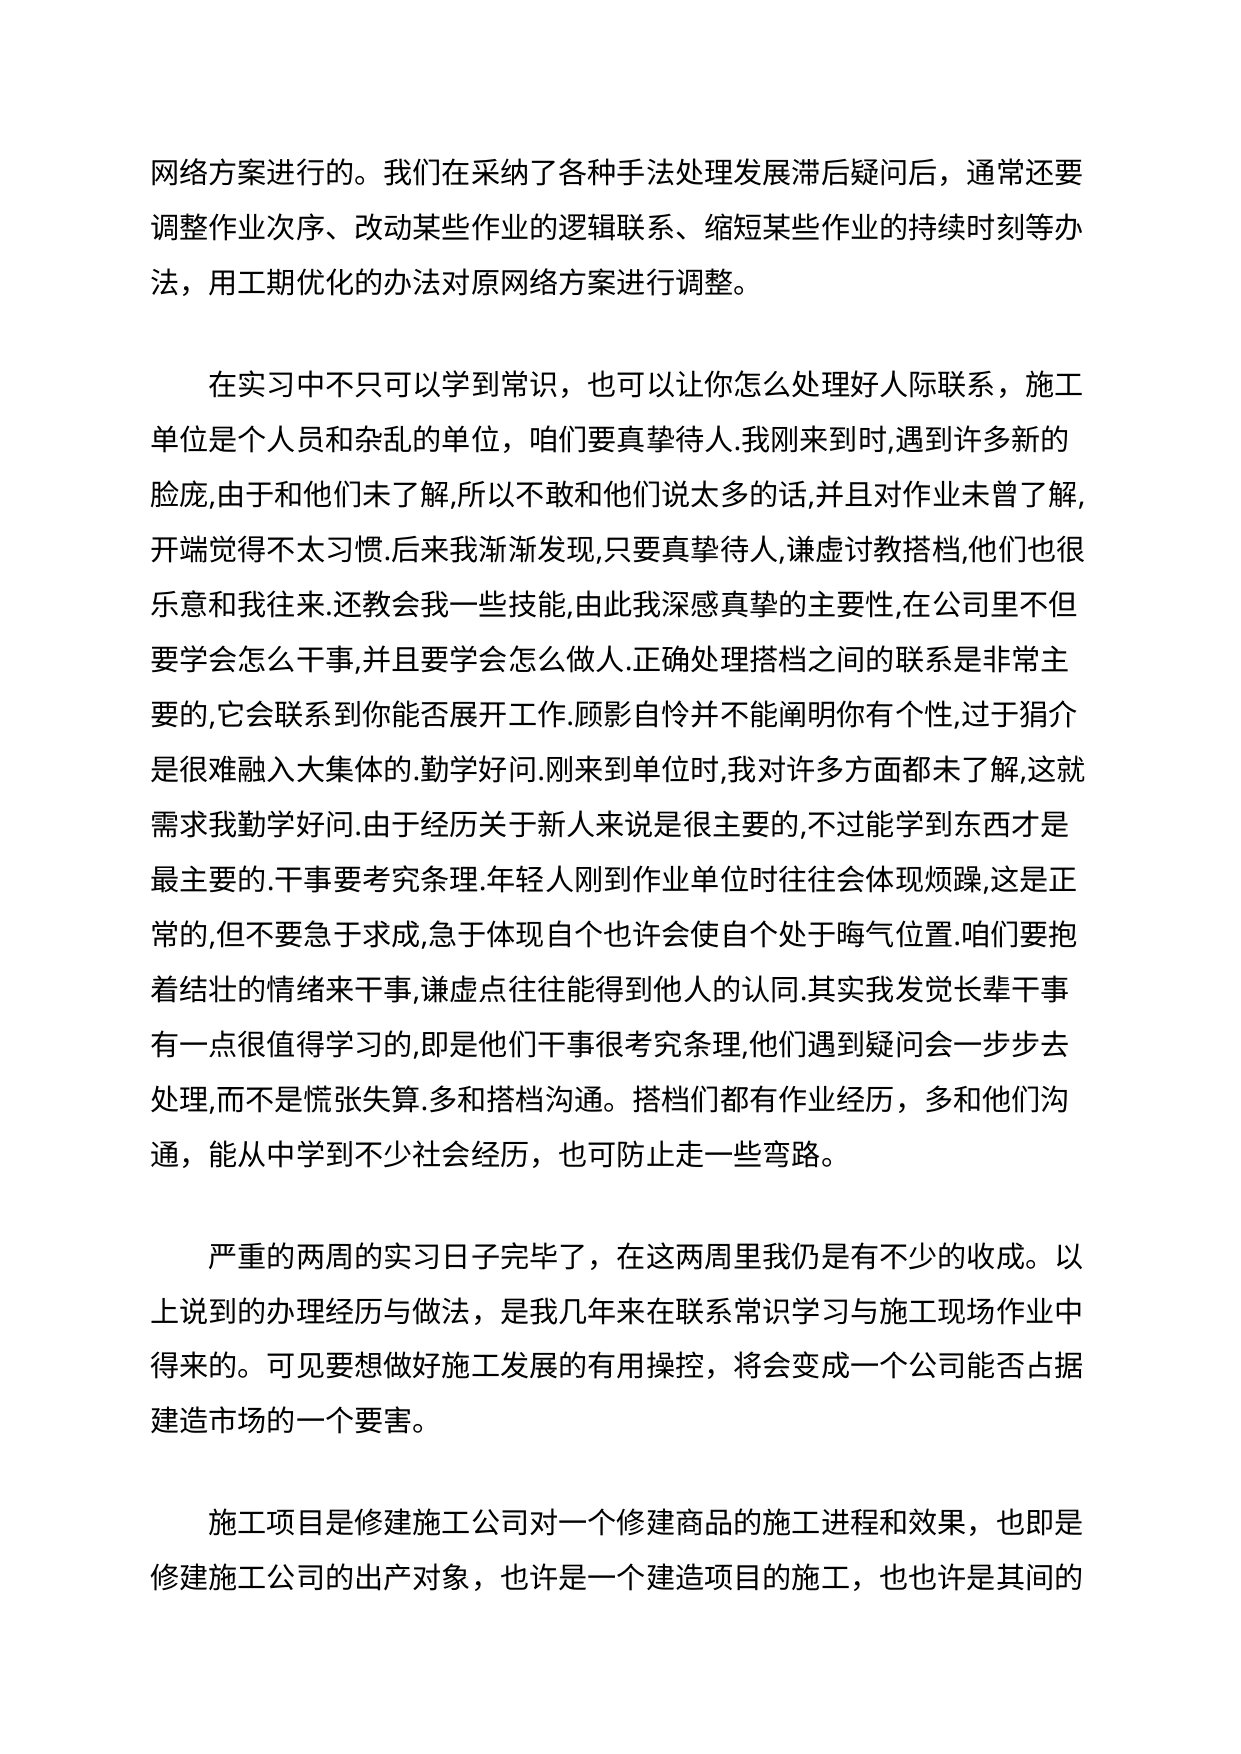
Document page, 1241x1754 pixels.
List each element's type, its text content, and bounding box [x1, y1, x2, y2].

text 在实习中不只可以学到常识，也可以让你怎么处理好人际联系，施工单位是个人员和杂乱的单位，咱们要真挚待人.我刚来到时,遇到许多新的脸庞,由于和他们未了解,所以不敢和他们说太多的话,并且对作业未曾了解,开端觉得不太习惯.后来我渐渐发现,只要真挚待人,谦虚讨教搭档,他们也很乐意和我往来.还教会我一些技能,由此我深感真挚的主要性,在公司里不但要学会怎么干事,并且要学会怎么做人.正确处理搭档之间的联系是非常主要的,它会联系到你能否展开工作.顾影自怜并不能阐明你有个性,过于狷介是很难融入大集体的.勤学好问.刚来到单位时,我对许多方面都未了解,这就需求我勤学好问.由于经历关于新人来说是很主要的,不过能学到东西才是最主要的.干事要考究条理.年轻人刚到作业单位时往往会体现烦躁,这是正常的,但不要急于求成,急于体现自个也许会使自个处于晦气位置.咱们要抱着结壮的情绪来干事,谦虚点往往能得到他人的认同.其实我发觉长辈干事有一点很值得学习的,即是他们干事很考究条理,他们遇到疑问会一步步去处理,而不是慌张失算.多和搭档沟通。搭档们都有作业经历，多和他们沟通，能从中学到不少社会经历，也可防止走一些弯路。 [150, 362, 1090, 1174]
text 严重的两周的实习日子完毕了，在这两周里我仍是有不少的收成。以上说到的办理经历与做法，是我几年来在联系常识学习与施工现场作业中得来的。可见要想做好施工发展的有用操控，将会变成一个公司能否占据建造市场的一个要害。 [150, 1233, 1090, 1440]
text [150, 1500, 1090, 1597]
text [150, 150, 1090, 302]
